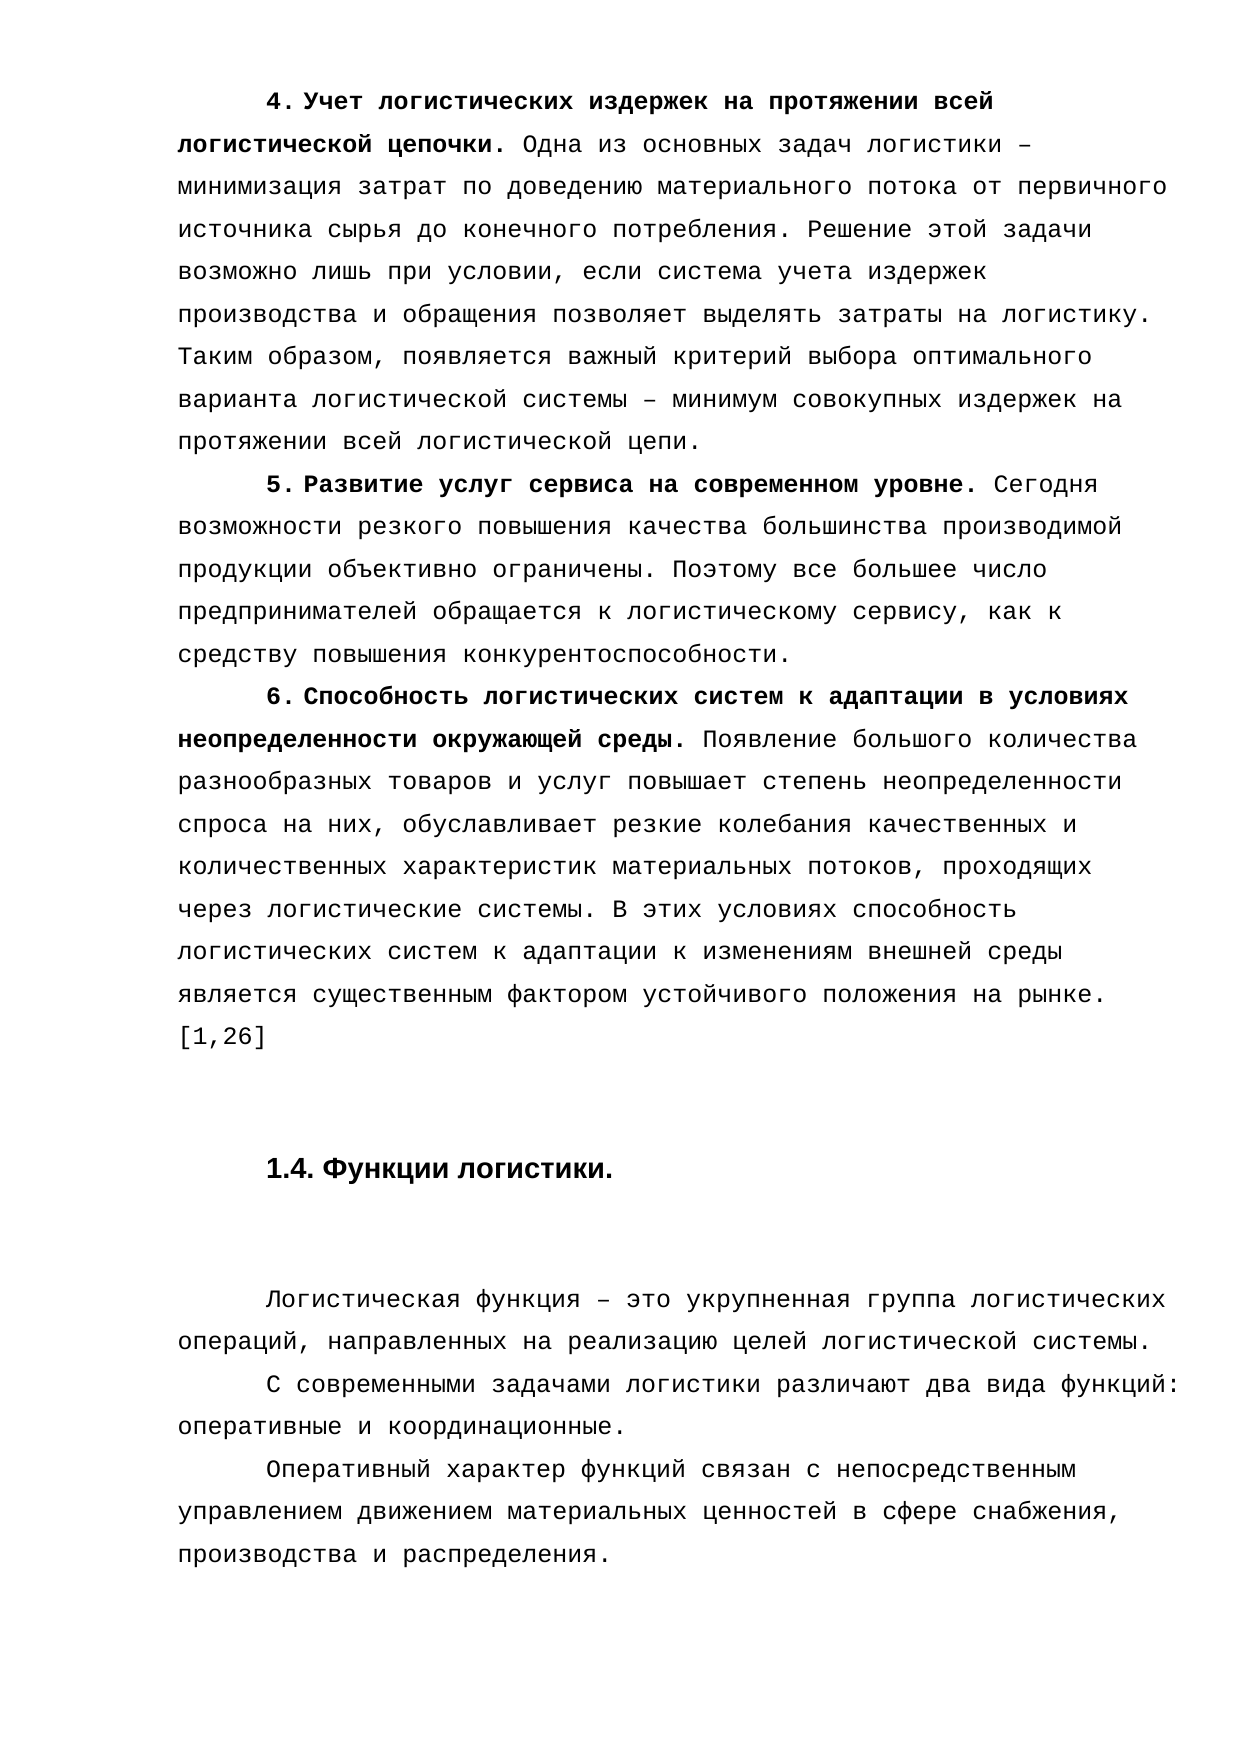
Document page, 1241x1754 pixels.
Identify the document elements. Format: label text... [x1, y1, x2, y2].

text Оперативный характер функций связан с непосредственным управлением движением материальных ценностей в сфере снабжения, производства и распределения. [177, 1456, 1181, 1570]
text С современными задачами логистики различают два вида функций: оперативные и координационные. [177, 1371, 1181, 1442]
list Развитие услуг сервиса на современном уровне. Сегодня возможности резкого повышения качества большинства производимой продукции объективно ограничены. Поэтому все большее число предпринимателей обращается к логистическому сервису, как к средству повышения конкурентоспособности. [177, 471, 1181, 669]
list Способность логистических систем к адаптации в условиях неопределенности окружающей среды. Появление большого количества разнообразных товаров и услуг повышает степень неопределенности спроса на них, обуславливает резкие колебания качественных и количественных характеристик материальных потоков, проходящих через логистические системы. В этих условиях способность логистических систем к адаптации к изменениям внешней среды является существенным фактором устойчивого положения на рынке. [1,26] [177, 684, 1181, 1052]
text 1.4. Функции логистики. [177, 1151, 1181, 1185]
text Логистическая функция – это укрупненная группа логистических операций, направленных на реализацию целей логистической системы. [177, 1286, 1181, 1357]
list Учет логистических издержек на протяжении всей логистической цепочки. Одна из основных задач логистики – минимизация затрат по доведению материального потока от первичного источника сырья до конечного потребления. Решение этой задачи возможно лишь при условии, если система учета издержек производства и обращения позволяет выделять затраты на логистику. Таким образом, появляется важный критерий выбора оптимального варианта логистической системы – минимум совокупных издержек на протяжении всей логистической цепи. [177, 89, 1181, 457]
